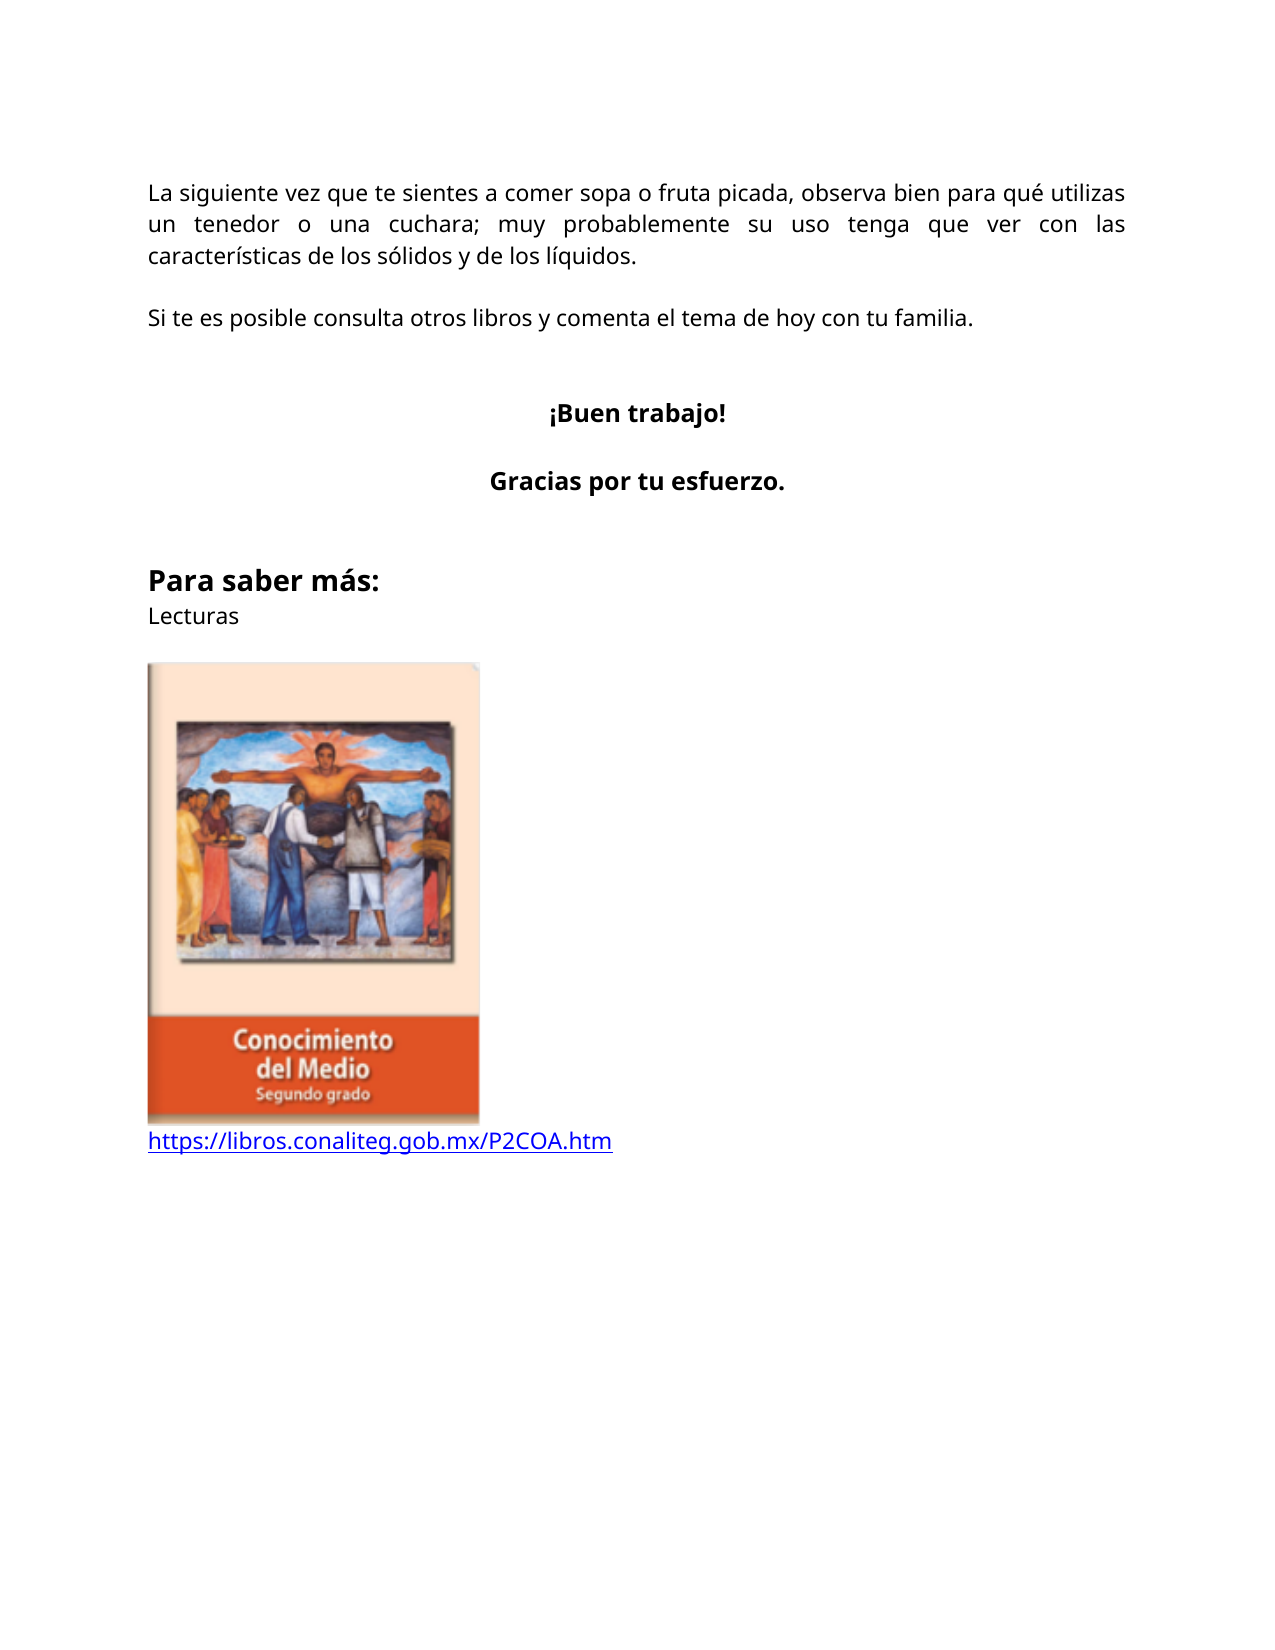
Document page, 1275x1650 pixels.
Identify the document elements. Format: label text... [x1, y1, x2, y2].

text ¡Buen trabajo! [148, 396, 1127, 430]
text La siguiente vez que te sientes a comer sopa o fruta picada, observa bien para qué utilizas un tenedor o una cuchara; muy probablemente su uso tenga que ver con las características de los sólidos y de los líquidos. [148, 177, 1127, 271]
picture [147, 662, 481, 1126]
text Si te es posible consulta otros libros y comenta el tema de hoy con tu familia. [148, 302, 1127, 333]
text Gracias por tu esfuerzo. [148, 464, 1127, 498]
text https://libros.conaliteg.gob.mx/P2COA.htm [148, 1125, 1127, 1157]
text Lecturas [148, 600, 1127, 632]
text Para saber más: [148, 561, 1127, 600]
